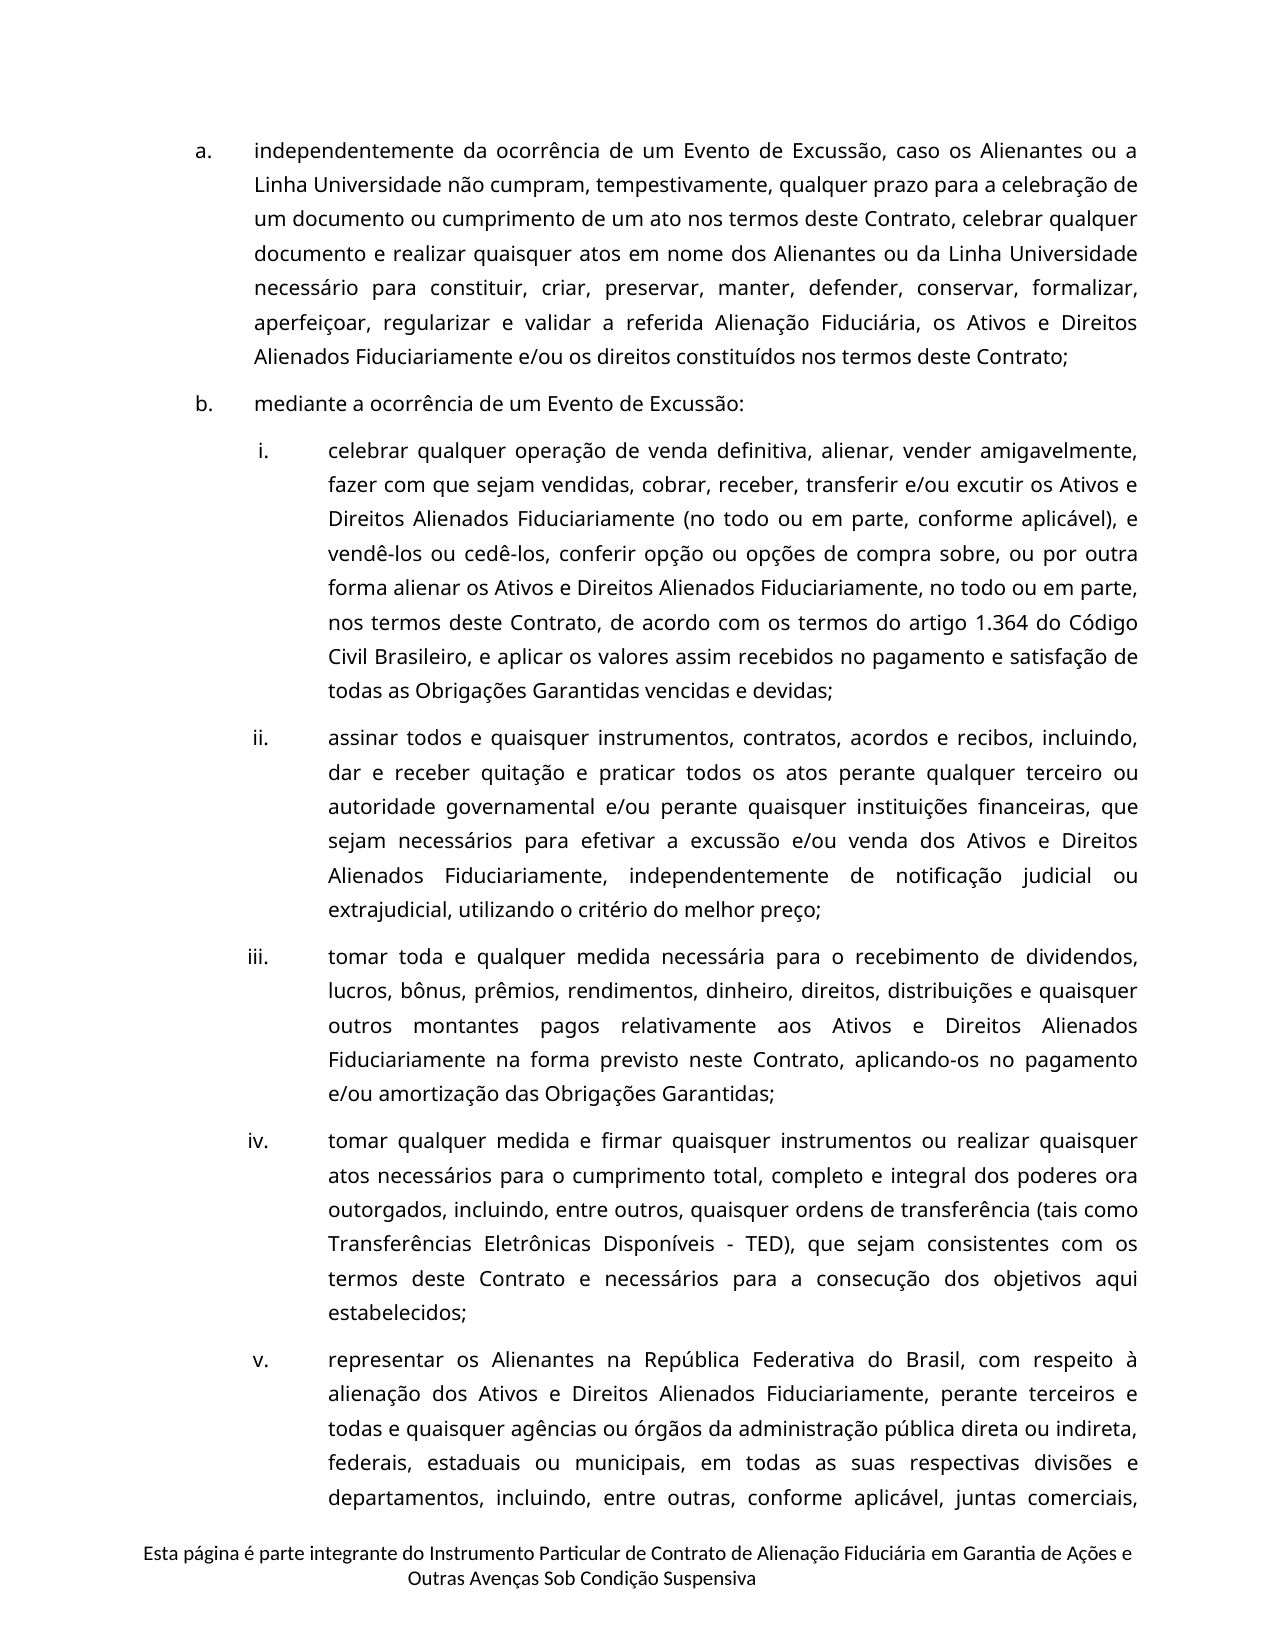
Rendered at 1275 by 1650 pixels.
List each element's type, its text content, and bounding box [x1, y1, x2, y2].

subtitle celebrar qualquer operação de venda definitiva, alienar, vender amigavelmente, fazer com que sejam vendidas, cobrar, receber, transferir e/ou excutir os Ativos e Direitos Alienados Fiduciariamente (no todo ou em parte, conforme aplicável), e vendê-los ou cedê-los, conferir opção ou opções de compra sobre, ou por outra forma alienar os Ativos e Direitos Alienados Fiduciariamente, no todo ou em parte, nos termos deste Contrato, de acordo com os termos do artigo 1.364 do Código Civil Brasileiro, e aplicar os valores assim recebidos no pagamento e satisfação de todas as Obrigações Garantidas vencidas e devidas; [269, 436, 1139, 705]
subtitle tomar toda e qualquer medida necessária para o recebimento de dividendos, lucros, bônus, prêmios, rendimentos, dinheiro, direitos, distribuições e quaisquer outros montantes pagos relativamente aos Ativos e Direitos Alienados Fiduciariamente na forma previsto neste Contrato, aplicando-os no pagamento e/ou amortização das Obrigações Garantidas; [269, 942, 1139, 1108]
subtitle independentemente da ocorrência de um Evento de Excussão, caso os Alienantes ou a Linha Universidade não cumpram, tempestivamente, qualquer prazo para a celebração de um documento ou cumprimento de um ato nos termos deste Contrato, celebrar qualquer documento e realizar quaisquer atos em nome dos Alienantes ou da Linha Universidade necessário para constituir, criar, preservar, manter, defender, conservar, formalizar, aperfeiçoar, regularizar e validar a referida Alienação Fiduciária, os Ativos e Direitos Alienados Fiduciariamente e/ou os direitos constituídos nos termos deste Contrato; [195, 136, 1139, 371]
subtitle tomar qualquer medida e firmar quaisquer instrumentos ou realizar quaisquer atos necessários para o cumprimento total, completo e integral dos poderes ora outorgados, incluindo, entre outros, quaisquer ordens de transferência (tais como Transferências Eletrônicas Disponíveis - TED), que sejam consistentes com os termos deste Contrato e necessários para a consecução dos objetivos aqui estabelecidos; [269, 1126, 1139, 1327]
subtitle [269, 1345, 1139, 1511]
subtitle assinar todos e quaisquer instrumentos, contratos, acordos e recibos, incluindo, dar e receber quitação e praticar todos os atos perante qualquer terceiro ou autoridade governamental e/ou perante quaisquer instituições financeiras, que sejam necessários para efetivar a excussão e/ou venda dos Ativos e Direitos Alienados Fiduciariamente, independentemente de notificação judicial ou extrajudicial, utilizando o critério do melhor preço; [269, 723, 1139, 924]
subtitle mediante a ocorrência de um Evento de Excussão: [195, 389, 1139, 417]
